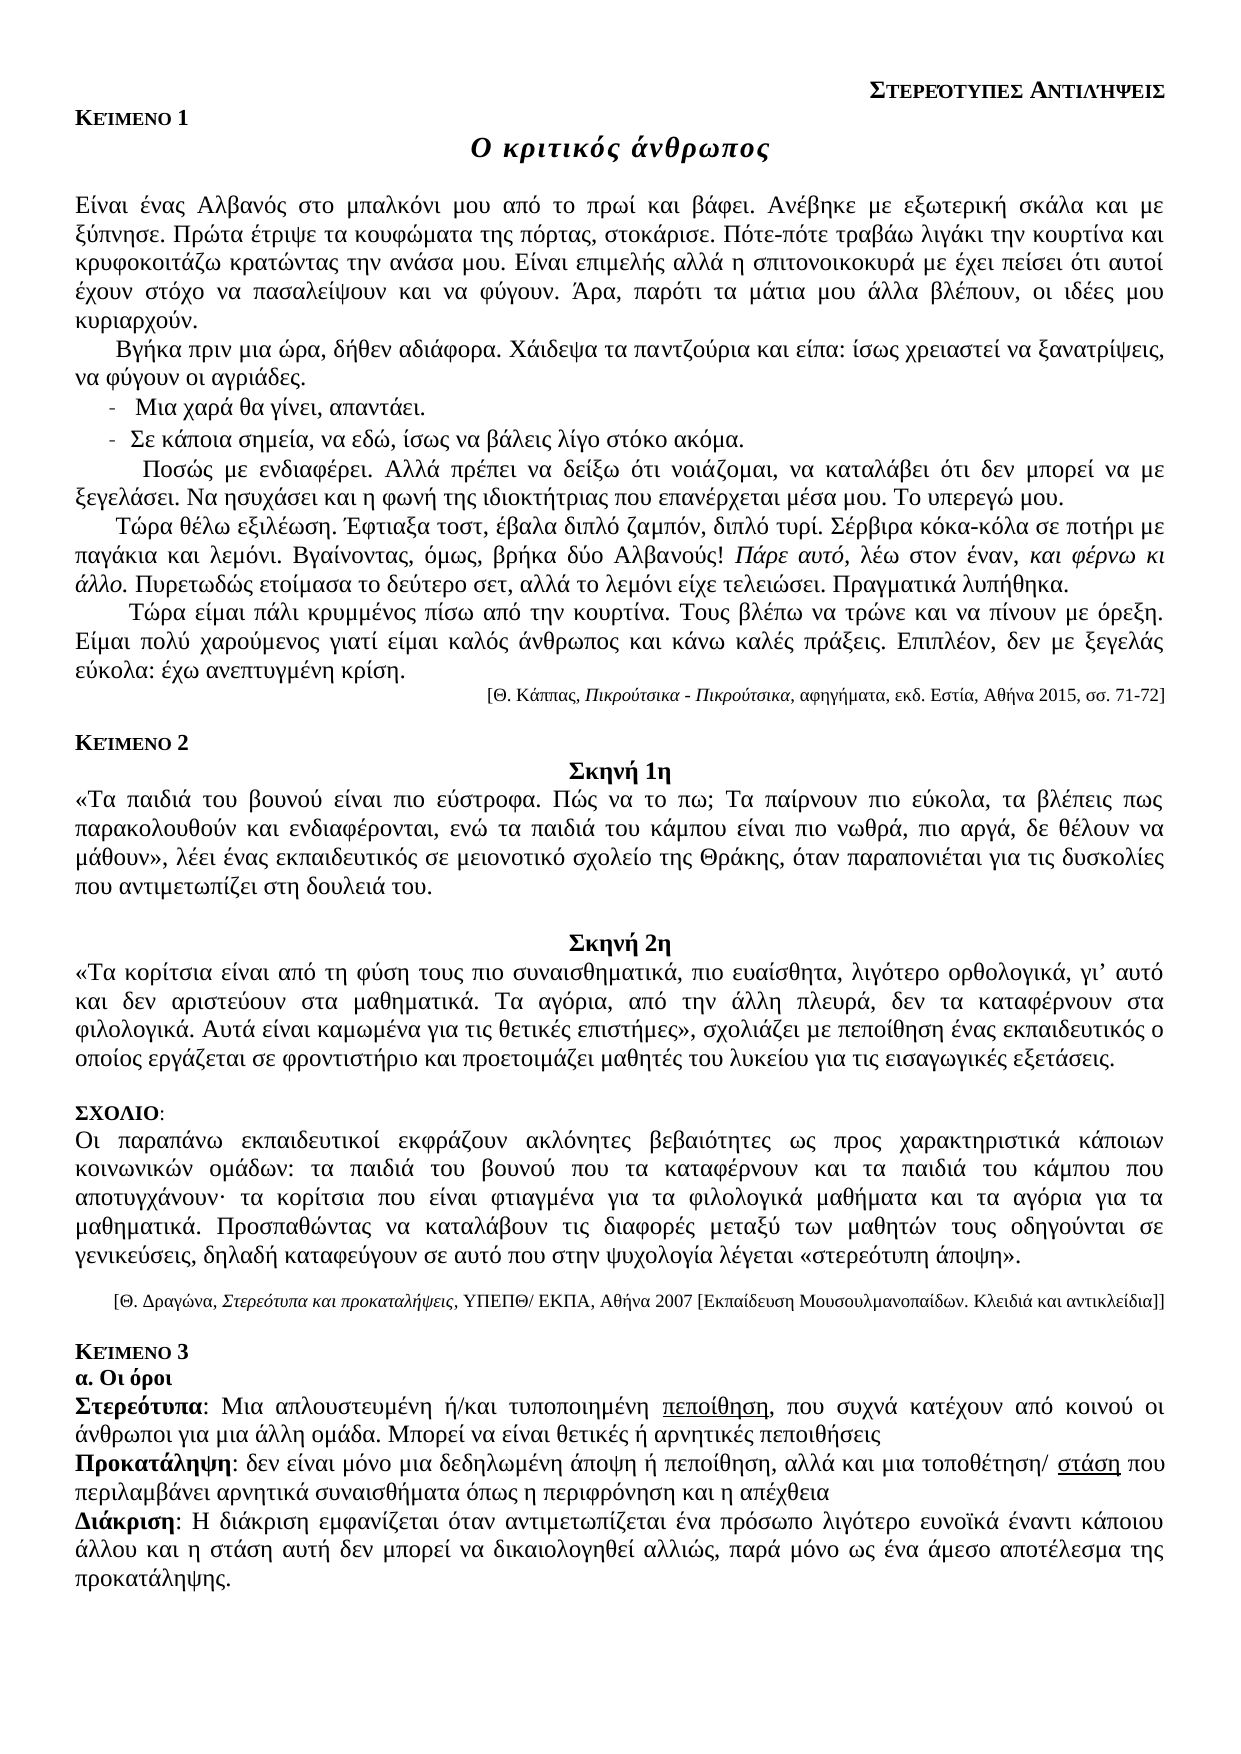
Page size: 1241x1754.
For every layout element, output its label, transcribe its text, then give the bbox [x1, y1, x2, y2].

text ΣΧΟΛΙΟ: [75, 1101, 1165, 1125]
text Τώρα θέλω εξιλέωση. Έφτιαξα τοστ, έβαλα διπλό ζαμπόν, διπλό τυρί. Σέρβιρα κόκα-κόλα σε ποτήρι με παγάκια και λεμόνι. Βγαίνοντας, όμως, βρήκα δύο Αλβανούς! Πάρε αυτό, λέω στον έναν, και φέρνω κι άλλο. Πυρετωδώς ετοίμασα το δεύτερο σετ, αλλά το λεμόνι είχε τελειώσει. Πραγματικά λυπήθηκα. [75, 511, 1165, 597]
list Μια χαρά θα γίνει, απαντάει. [75, 391, 1165, 422]
text Κείμενο 1 [75, 104, 1165, 130]
text Ποσώς με ενδιαφέρει. Αλλά πρέπει να δείξω ότι νοιάζομαι, να καταλάβει ότι δεν μπορεί να με ξεγελάσει. Να ησυχάσει και η φωνή της ιδιοκτήτριας που επανέρχεται μέσα μου. Το υπερεγώ μου. [75, 454, 1165, 511]
text Οι παραπάνω εκπαιδευτικοί εκφράζουν ακλόνητες βεβαιότητες ως προς χαρακτηριστικά κάποιων κοινωνικών ομάδων: τα παιδιά του βουνού που τα καταφέρνουν και τα παιδιά του κάμπου που αποτυγχάνουν· τα κορίτσια που είναι φτιαγμένα για τα φιλολογικά μαθήματα και τα αγόρια για τα μαθηματικά. Προσπαθώντας να καταλάβουν τις διαφορές μεταξύ των μαθητών τους οδηγούνται σε γενικεύσεις, δηλαδή καταφεύγουν σε αυτό που στην ψυχολογία λέγεται «στερεότυπη άποψη». [75, 1125, 1165, 1268]
text Κείμενο 2 [75, 729, 1165, 756]
text «Τα κορίτσια είναι από τη φύση τους πιο συναισθηματικά, πιο ευαίσθητα, λιγότερο ορθολογικά, γι’ αυτό και δεν αριστεύουν στα μαθηματικά. Τα αγόρια, από την άλλη πλευρά, δεν τα καταφέρνουν στα φιλολογικά. Αυτά είναι καμωμένα για τις θετικές επιστήμες», σχολιάζει µε πεποίθηση ένας εκπαιδευτικός ο οποίος εργάζεται σε φροντιστήριο και προετοιμάζει μαθητές του λυκείου για τις εισαγωγικές εξετάσεις. [75, 957, 1165, 1072]
list Σε κάποια σημεία, να εδώ, ίσως να βάλεις λίγο στόκο ακόμα. [75, 422, 1165, 454]
text α. Οι όροι [75, 1364, 1165, 1391]
text Προκατάληψη: δεν είναι μόνο μια δεδηλωμένη άποψη ή πεποίθηση, αλλά και μια τοποθέτηση/ στάση που περιλαμβάνει αρνητικά συναισθήματα όπως η περιφρόνηση και η απέχθεια [75, 1448, 1165, 1506]
text [Θ. Κάππας, Πικρούτσικα - Πικρούτσικα, αφηγήματα, εκδ. Εστία, Αθήνα 2015, σσ. 71-72] [75, 684, 1165, 705]
text Σκηνή 2η [75, 928, 1165, 957]
text Είναι ένας Αλβανός στο μπαλκόνι μου από το πρωί και βάφει. Ανέβηκε με εξωτερική σκάλα και με ξύπνησε. Πρώτα έτριψε τα κουφώματα της πόρτας, στοκάρισε. Πότε-πότε τραβάω λιγάκι την κουρτίνα και κρυφοκοιτάζω κρατώντας την ανάσα μου. Είναι επιμελής αλλά η σπιτονοικοκυρά με έχει πείσει ότι αυτοί έχουν στόχο να πασαλείψουν και να φύγουν. Άρα, παρότι τα μάτια μου άλλα βλέπουν, οι ιδέες μου κυριαρχούν. [75, 190, 1165, 334]
text Ο κριτικός άνθρωπος [75, 130, 1165, 164]
text Σκηνή 1η [75, 756, 1165, 784]
text «Τα παιδιά του βουνού είναι πιο εύστροφα. Πώς να το πω; Τα παίρνουν πιο εύκολα, τα βλέπεις πως παρακολουθούν και ενδιαφέρονται, ενώ τα παιδιά του κάμπου είναι πιο νωθρά, πιο αργά, δε θέλουν να μάθουν», λέει ένας εκπαιδευτικός σε μειονοτικό σχολείο της Θράκης, όταν παραπονιέται για τις δυσκολίες που αντιμετωπίζει στη δουλειά του. [75, 784, 1165, 899]
text Διάκριση: Η διάκριση εμφανίζεται όταν αντιμετωπίζεται ένα πρόσωπο λιγότερο ευνοϊκά έναντι κάποιου άλλου και η στάση αυτή δεν μπορεί να δικαιολογηθεί αλλιώς, παρά μόνο ως ένα άμεσο αποτέλεσμα της προκατάληψης. [75, 1506, 1165, 1592]
text Στερεότυπα: Μια απλουστευμένη ή/και τυποποιημένη πεποίθηση, που συχνά κατέχουν από κοινού οι άνθρωποι για μια άλλη ομάδα. Μπορεί να είναι θετικές ή αρνητικές πεποιθήσεις [75, 1391, 1165, 1448]
text Τώρα είμαι πάλι κρυμμένος πίσω από την κουρτίνα. Τους βλέπω να τρώνε και να πίνουν με όρεξη. Είμαι πολύ χαρούμενος γιατί είμαι καλός άνθρωπος και κάνω καλές πράξεις. Επιπλέον, δεν με ξεγελάς εύκολα: έχω ανεπτυγμένη κρίση. [75, 597, 1165, 684]
text [Θ. Δραγώνα, Στερεότυπα και προκαταλήψεις, ΥΠΕΠΘ/ ΕΚΠΑ, Αθήνα 2007 [Εκπαίδευση Μουσουλμανοπαίδων. Κλειδιά και αντικλείδια]] [75, 1290, 1165, 1312]
text Κείμενο 3 [75, 1338, 1165, 1364]
text Στερεότυπες Αντιλήψεις [75, 75, 1165, 104]
text Βγήκα πριν μια ώρα, δήθεν αδιάφορα. Χάιδεψα τα παντζούρια και είπα: ίσως χρειαστεί να ξανατρίψεις, να φύγουν οι αγριάδες. [75, 334, 1165, 391]
